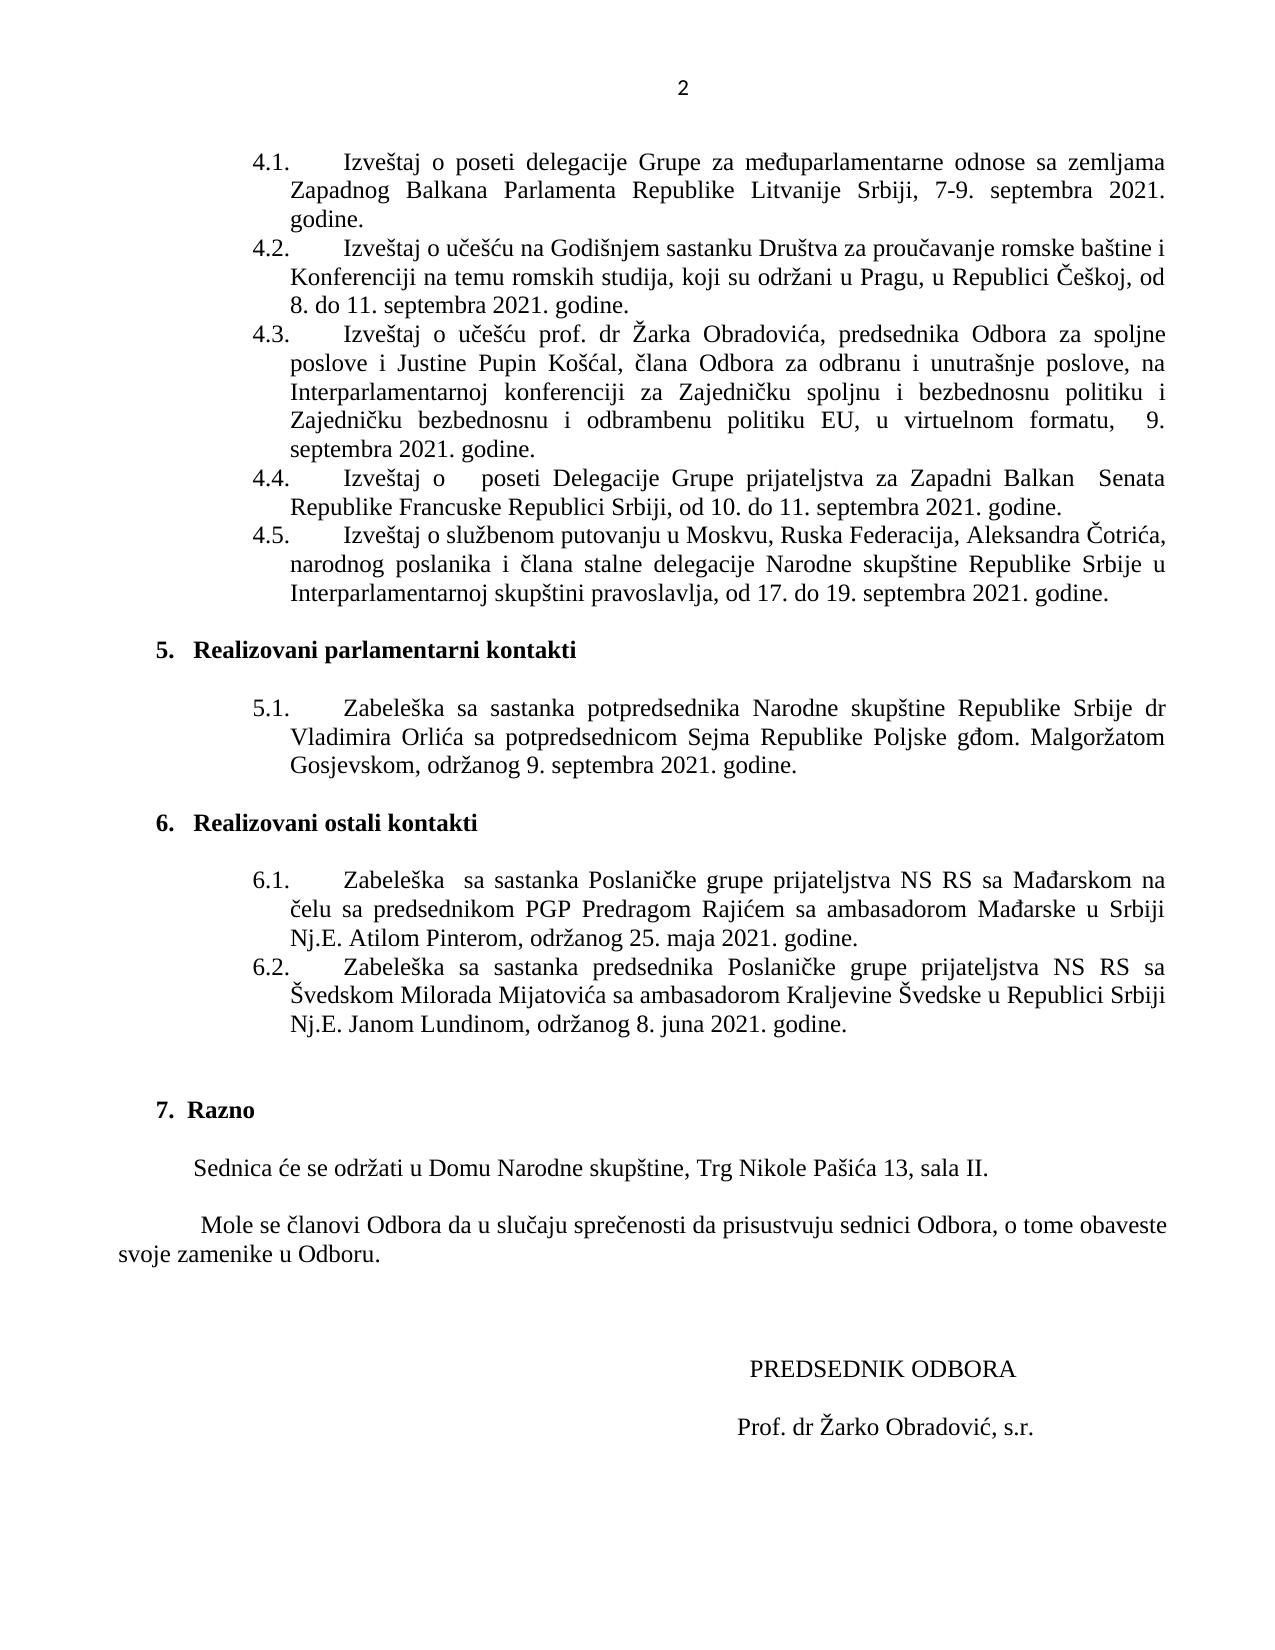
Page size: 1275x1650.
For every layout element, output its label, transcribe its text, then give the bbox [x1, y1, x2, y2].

text Sednica će se održati u Domu Narodne skupštine, Trg Nikole Pašića 13, sala II. [118, 1153, 1168, 1182]
list Izveštaj o poseti delegacije Grupe za međuparlamentarne odnose sa zemljama Zapadnog Balkana Parlamenta Republike Litvanije Srbiji, 7-9. septembra 2021. godine. [252, 147, 1166, 233]
list Zabeleška sa sastanka predsednika Poslaničke grupe prijateljstva NS RS sa Švedskom Milorada Mijatovića sa ambasadorom Kraljevine Švedske u Republici Srbiji Nj.E. Janom Lundinom, održanog 8. juna 2021. godine. [252, 952, 1166, 1038]
list Izveštaj o učešću na Godišnjem sastanku Društva za proučavanje romske baštine i Konferenciji na temu romskih studija, koji su održani u Pragu, u Republici Češkoj, od 8. do 11. septembra 2021. godine. [252, 233, 1166, 319]
text 7. Razno [118, 1096, 1166, 1124]
text Mole se članovi Odbora da u slučaju sprečenosti da prisustvuju sednici Odbora, o tome obaveste svoje zamenike u Odboru. [118, 1211, 1169, 1268]
list Izveštaj o učešću prof. dr Žarka Obradovića, predsednika Odbora za spoljne poslove i Justine Pupin Košćal, člana Odbora za odbranu i unutrašnje poslove, na Interparlamentarnoj konferenciji za Zajedničku spoljnu i bezbednosnu politiku i Zajedničku bezbednosnu i odbrambenu politiku EU, u virtuelnom formatu, 9. septembra 2021. godine. [252, 319, 1166, 463]
list Zabeleška sa sastanka potpredsednika Narodne skupštine Republike Srbije dr Vladimira Orlića sa potpredsednicom Sejma Republike Poljske gđom. Malgoržatom Gosjevskom, održanog 9. septembra 2021. godine. [252, 693, 1166, 779]
list Izveštaj o službenom putovanju u Moskvu, Ruska Federacija, Aleksandra Čotrića, narodnog poslanika i člana stalne delegacije Narodne skupštine Republike Srbije u Interparlamentarnoj skupštini pravoslavlja, od 17. do 19. septembra 2021. godine. [252, 521, 1166, 607]
list Zabeleška sa sastanka Poslaničke grupe prijateljstva NS RS sa Mađarskom na čelu sa predsednikom PGP Predragom Rajićem sa ambasadorom Mađarske u Srbiji Nj.E. Atilom Pinterom, održanog 25. maja 2021. godine. [252, 866, 1166, 952]
text PREDSEDNIK ODBORA [718, 1354, 1166, 1383]
text 5. Realizovani parlamentarni kontakti [118, 636, 1166, 664]
text Prof. dr Žarko Obradović, s.r. [718, 1412, 1166, 1441]
text 6. Realizovani ostali kontakti [118, 808, 1166, 837]
list Izveštaj o poseti Delegacije Grupe prijateljstva za Zapadni Balkan Senata Republike Francuske Republici Srbiji, od 10. do 11. septembra 2021. godine. [252, 463, 1166, 521]
